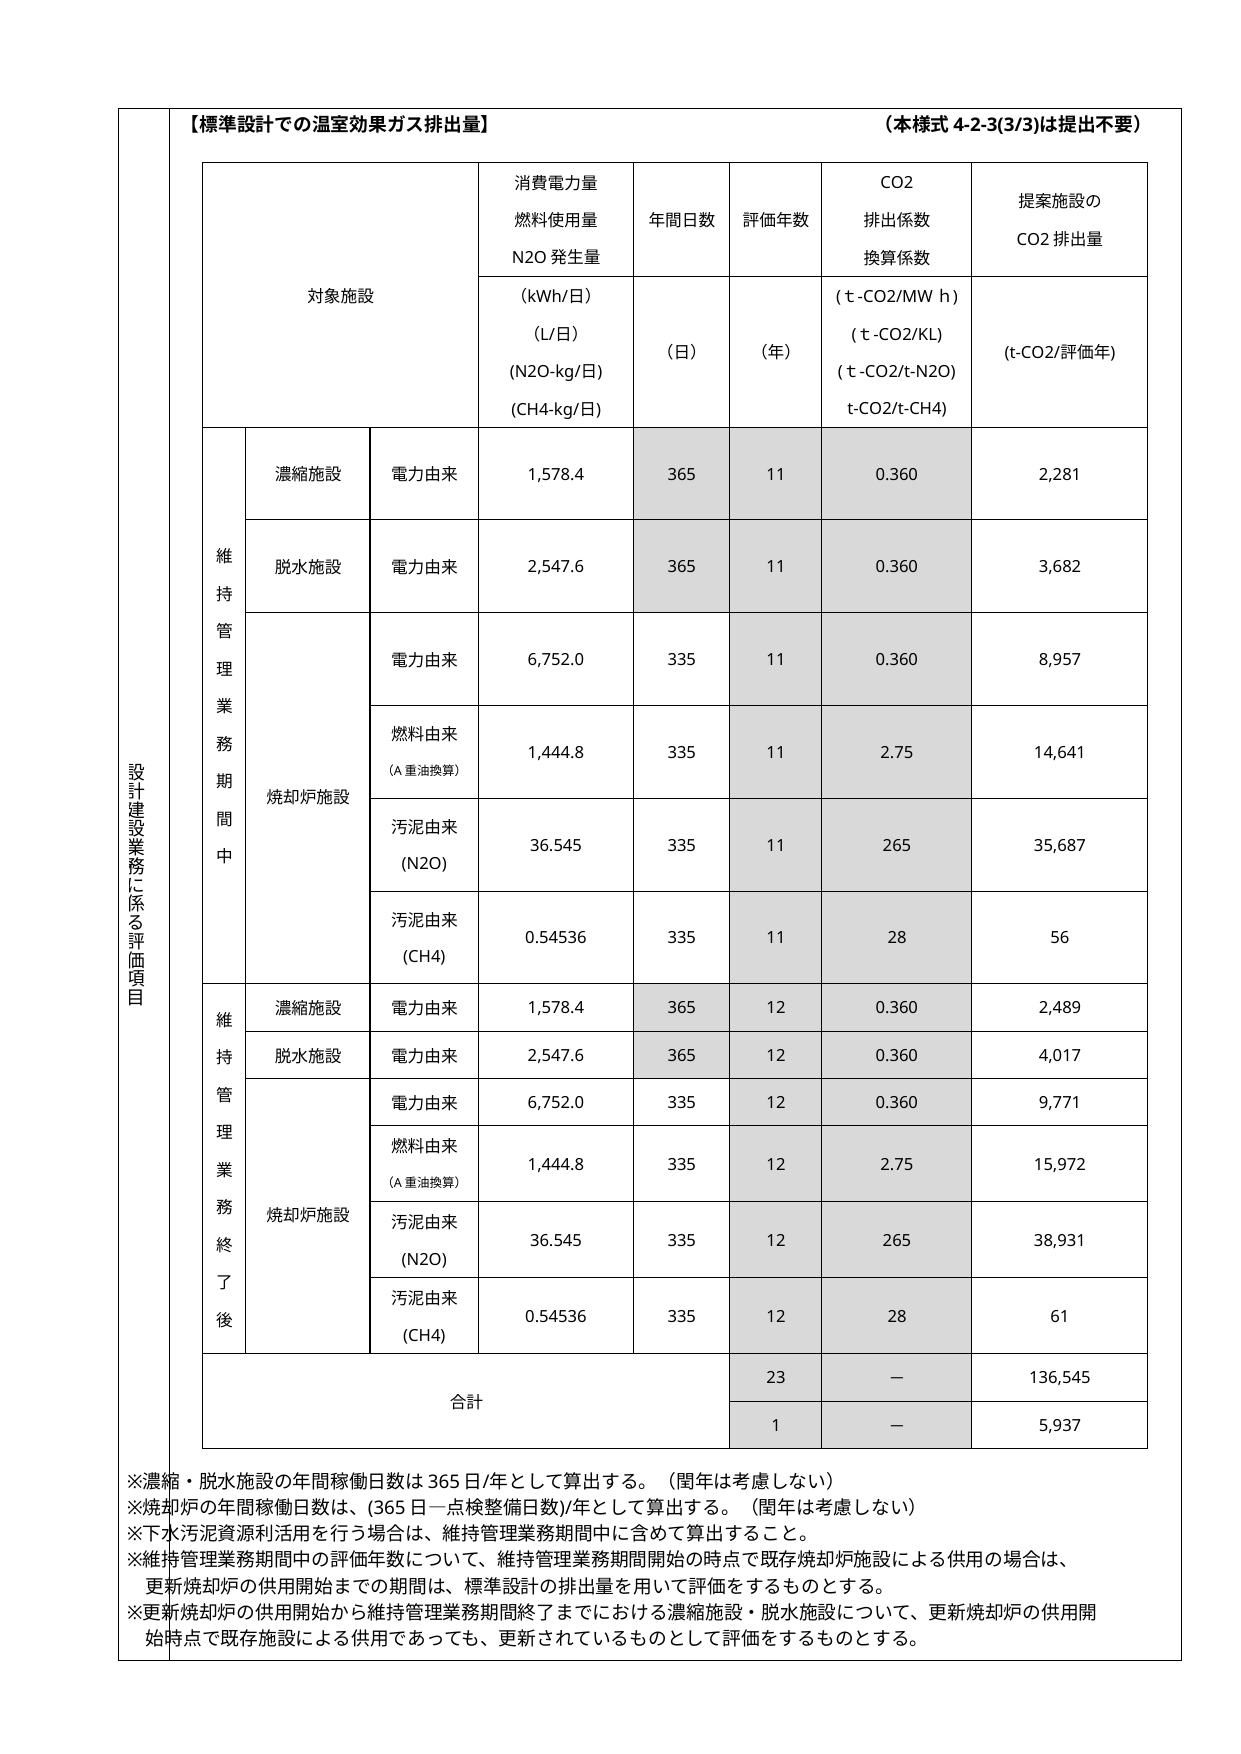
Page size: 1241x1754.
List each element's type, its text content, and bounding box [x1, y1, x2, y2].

table_cell 【標準設計での温室効果ガス排出量】 （本様式4-2-3(3/3)は提出不要） [170, 109, 1181, 1660]
table_cell 設計建設業務に係る評価項目 [119, 109, 169, 1660]
